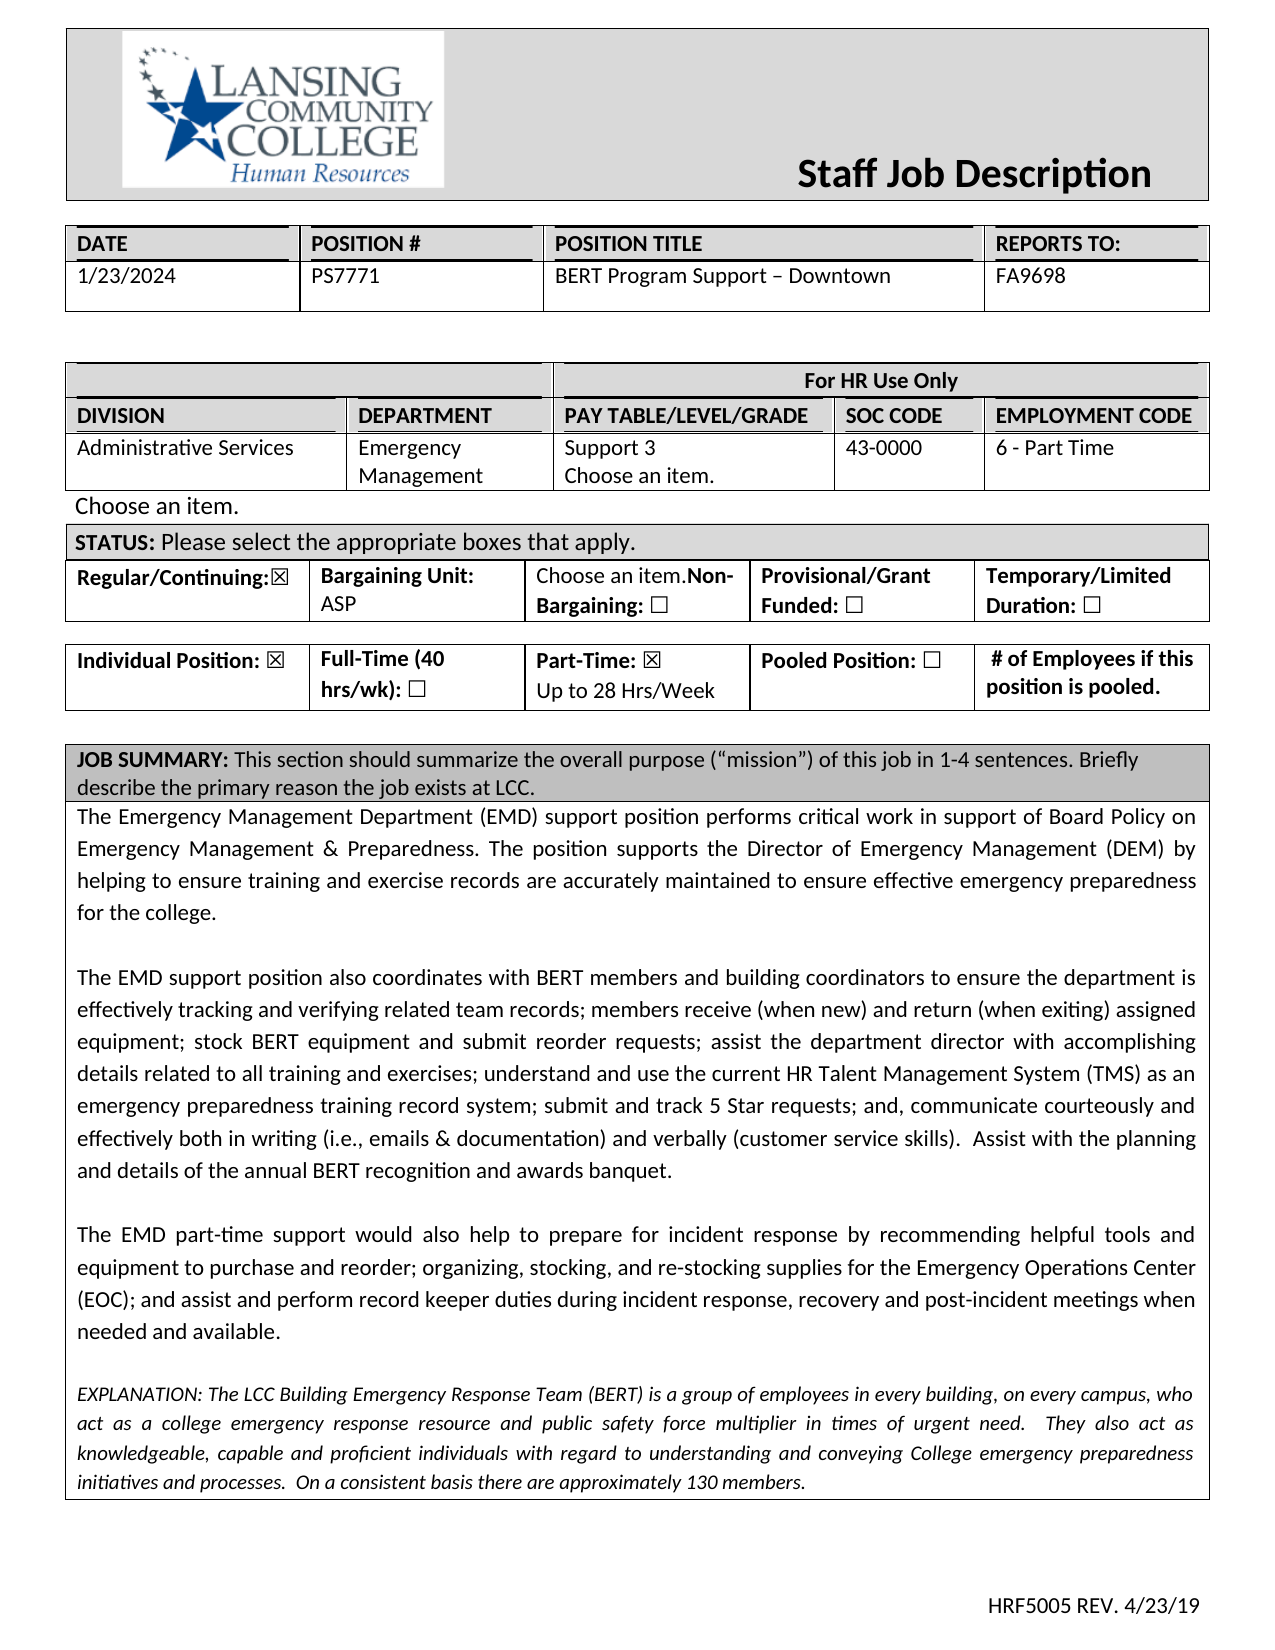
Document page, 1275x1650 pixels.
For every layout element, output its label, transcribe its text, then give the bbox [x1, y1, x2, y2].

table_cell [835, 434, 984, 489]
table_header Pooled Position: [751, 645, 974, 710]
table_header Full-Time (40 hrs/wk): [310, 645, 524, 710]
table_cell [66, 262, 299, 311]
table_header Regular/Continuing: [66, 561, 309, 621]
picture [122, 31, 445, 188]
table_cell [301, 262, 543, 311]
table_header Individual Position: [66, 645, 309, 710]
table_cell [544, 262, 984, 311]
table_header Bargaining Unit: [310, 561, 524, 621]
table_header JOB SUMMARY: This section should summarize the overall purpose (“mission”) of this job in 1-4 sentences. Briefly describe the primary reason the job exists at LCC. [66, 745, 1209, 801]
table_header Provisional/Grant Funded: [751, 561, 974, 621]
table_header Non-Bargaining: [526, 561, 749, 621]
table_cell [347, 434, 553, 489]
table_cell [66, 802, 1209, 1498]
table_header # of Employees if this position is pooled. [975, 645, 1209, 710]
subtitle Status: Please select the appropriate boxes that apply. [67, 525, 1208, 559]
table_cell [985, 434, 1209, 489]
table_cell [554, 434, 834, 489]
table_header Part-Time: Up to 28 Hrs/Week [526, 645, 749, 710]
table_cell [66, 434, 346, 489]
table_cell [985, 262, 1209, 311]
table_header Temporary/Limited Duration: [975, 561, 1209, 621]
